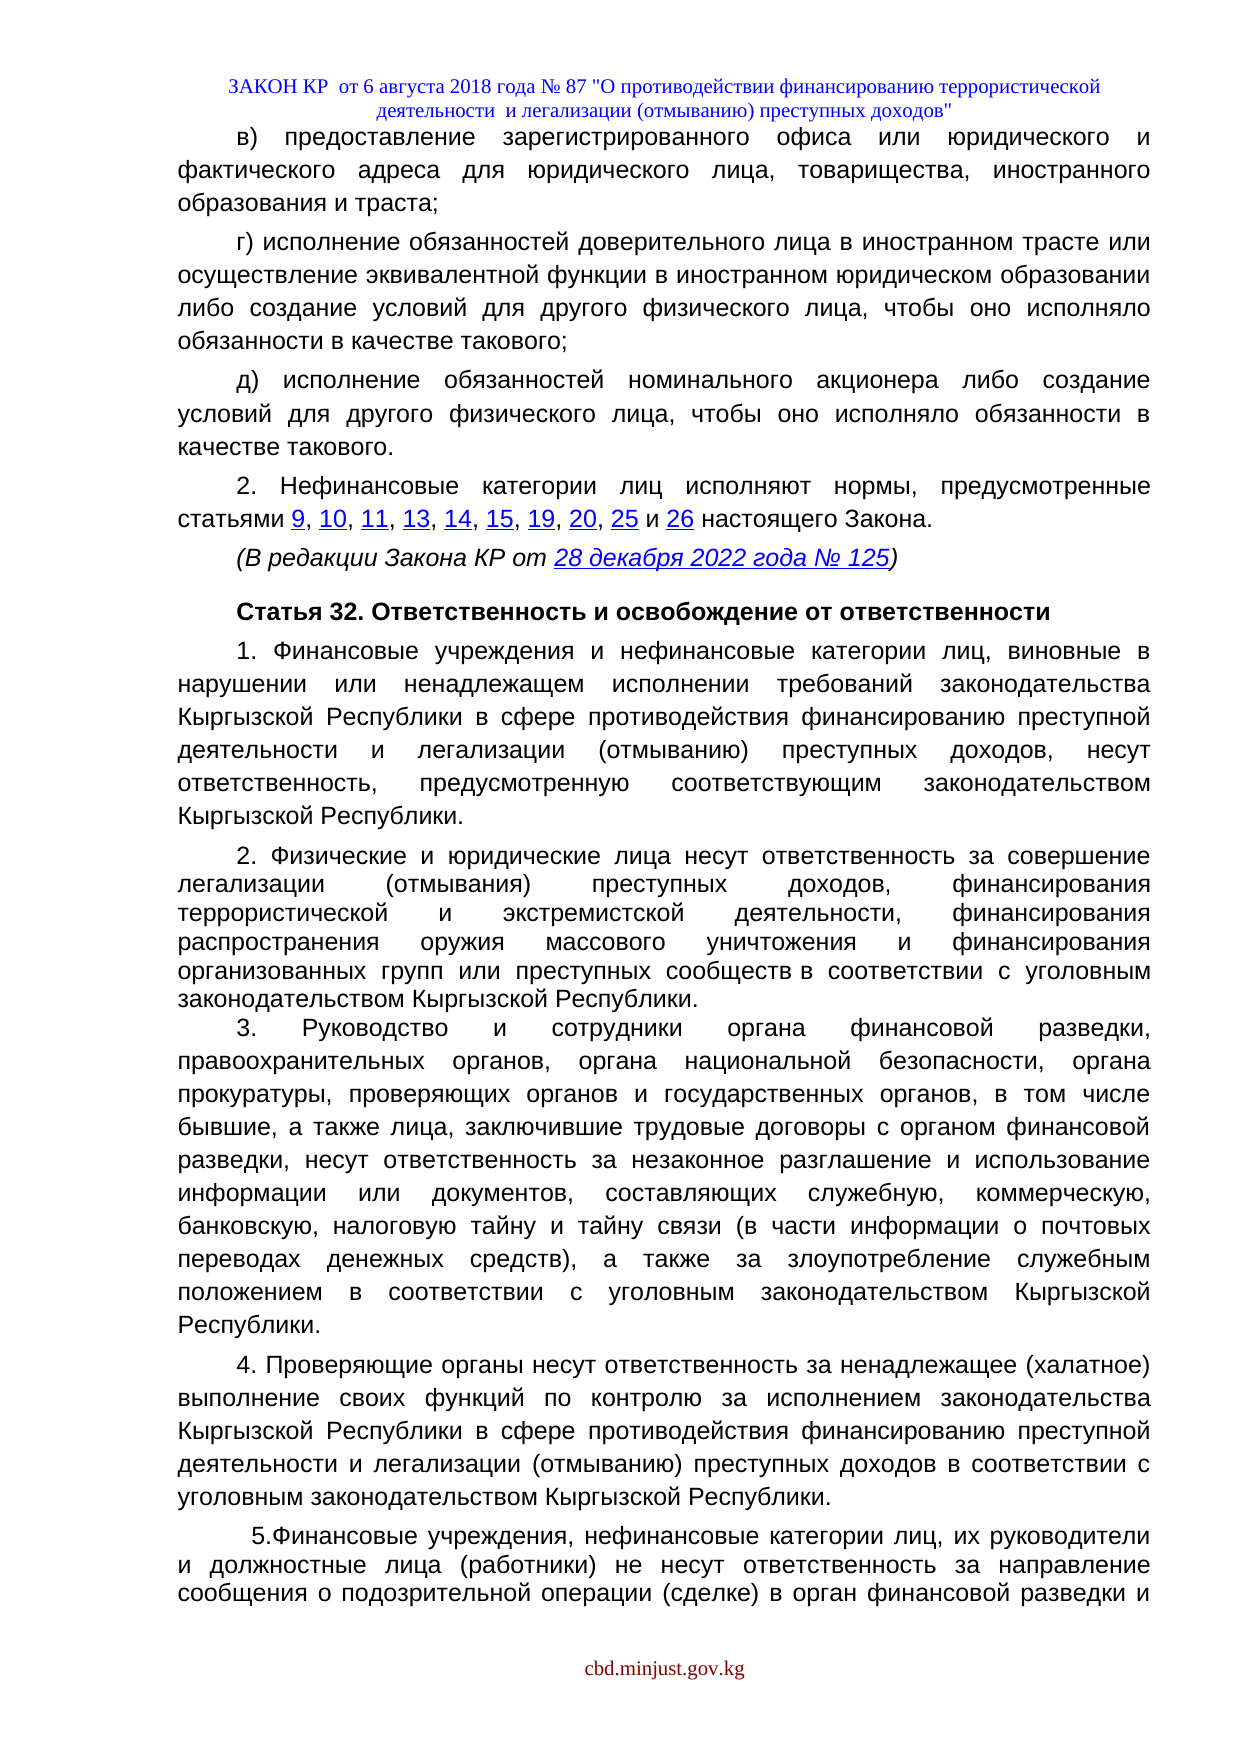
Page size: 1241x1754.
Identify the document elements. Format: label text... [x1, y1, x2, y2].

text Статья 32. Ответственность и освобождение от ответственности [177, 597, 1152, 626]
text (В редакции Закона КР от 28 декабря 2022 года № 125) [177, 543, 1152, 572]
text 2. Нефинансовые категории лиц исполняют нормы, предусмотренные статьями 9, 10, 11, 13, 14, 15, 19, 20, 25 и 26 настоящего Закона. [177, 471, 1152, 533]
text 4. Проверяющие органы несут ответственность за ненадлежащее (халатное) выполнение своих функций по контролю за исполнением законодательства Кыргызской Республики в сфере противодействия финансированию преступной деятельности и легализации (отмыванию) преступных доходов в соответствии с уголовным законодательством Кыргызской Республики. [177, 1349, 1152, 1510]
text г) исполнение обязанностей доверительного лица в иностранном трасте или осуществление эквивалентной функции в иностранном юридическом образовании либо создание условий для другого физического лица, чтобы оно исполняло обязанности в качестве такового; [177, 227, 1152, 355]
text 2. Физические и юридические лица несут ответственность за совершение легализации (отмывания) преступных доходов, финансирования террористической и экстремистской деятельности, финансирования распространения оружия массового уничтожения и финансирования организованных групп или преступных сообществ в соответствии с уголовным законодательством Кыргызской Республики. [177, 841, 1152, 1013]
text 1. Финансовые учреждения и нефинансовые категории лиц, виновные в нарушении или ненадлежащем исполнении требований законодательства Кыргызской Республики в сфере противодействия финансированию преступной деятельности и легализации (отмыванию) преступных доходов, несут ответственность, предусмотренную соответствующим законодательством Кыргызской Республики. [177, 636, 1152, 830]
text 3. Руководство и сотрудники органа финансовой разведки, правоохранительных органов, органа национальной безопасности, органа прокуратуры, проверяющих органов и государственных органов, в том числе бывшие, а также лица, заключившие трудовые договоры с органом финансовой разведки, несут ответственность за незаконное разглашение и использование информации или документов, составляющих служебную, коммерческую, банковскую, налоговую тайну и тайну связи (в части информации о почтовых переводах денежных средств), а также за злоупотребление служебным положением в соответствии с уголовным законодательством Кыргызской Республики. [177, 1013, 1152, 1339]
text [177, 1521, 1152, 1607]
text д) исполнение обязанностей номинального акционера либо создание условий для другого физического лица, чтобы оно исполняло обязанности в качестве такового. [177, 366, 1152, 460]
text в) предоставление зарегистрированного офиса или юридического и фактического адреса для юридического лица, товарищества, иностранного образования и траста; [177, 122, 1152, 217]
